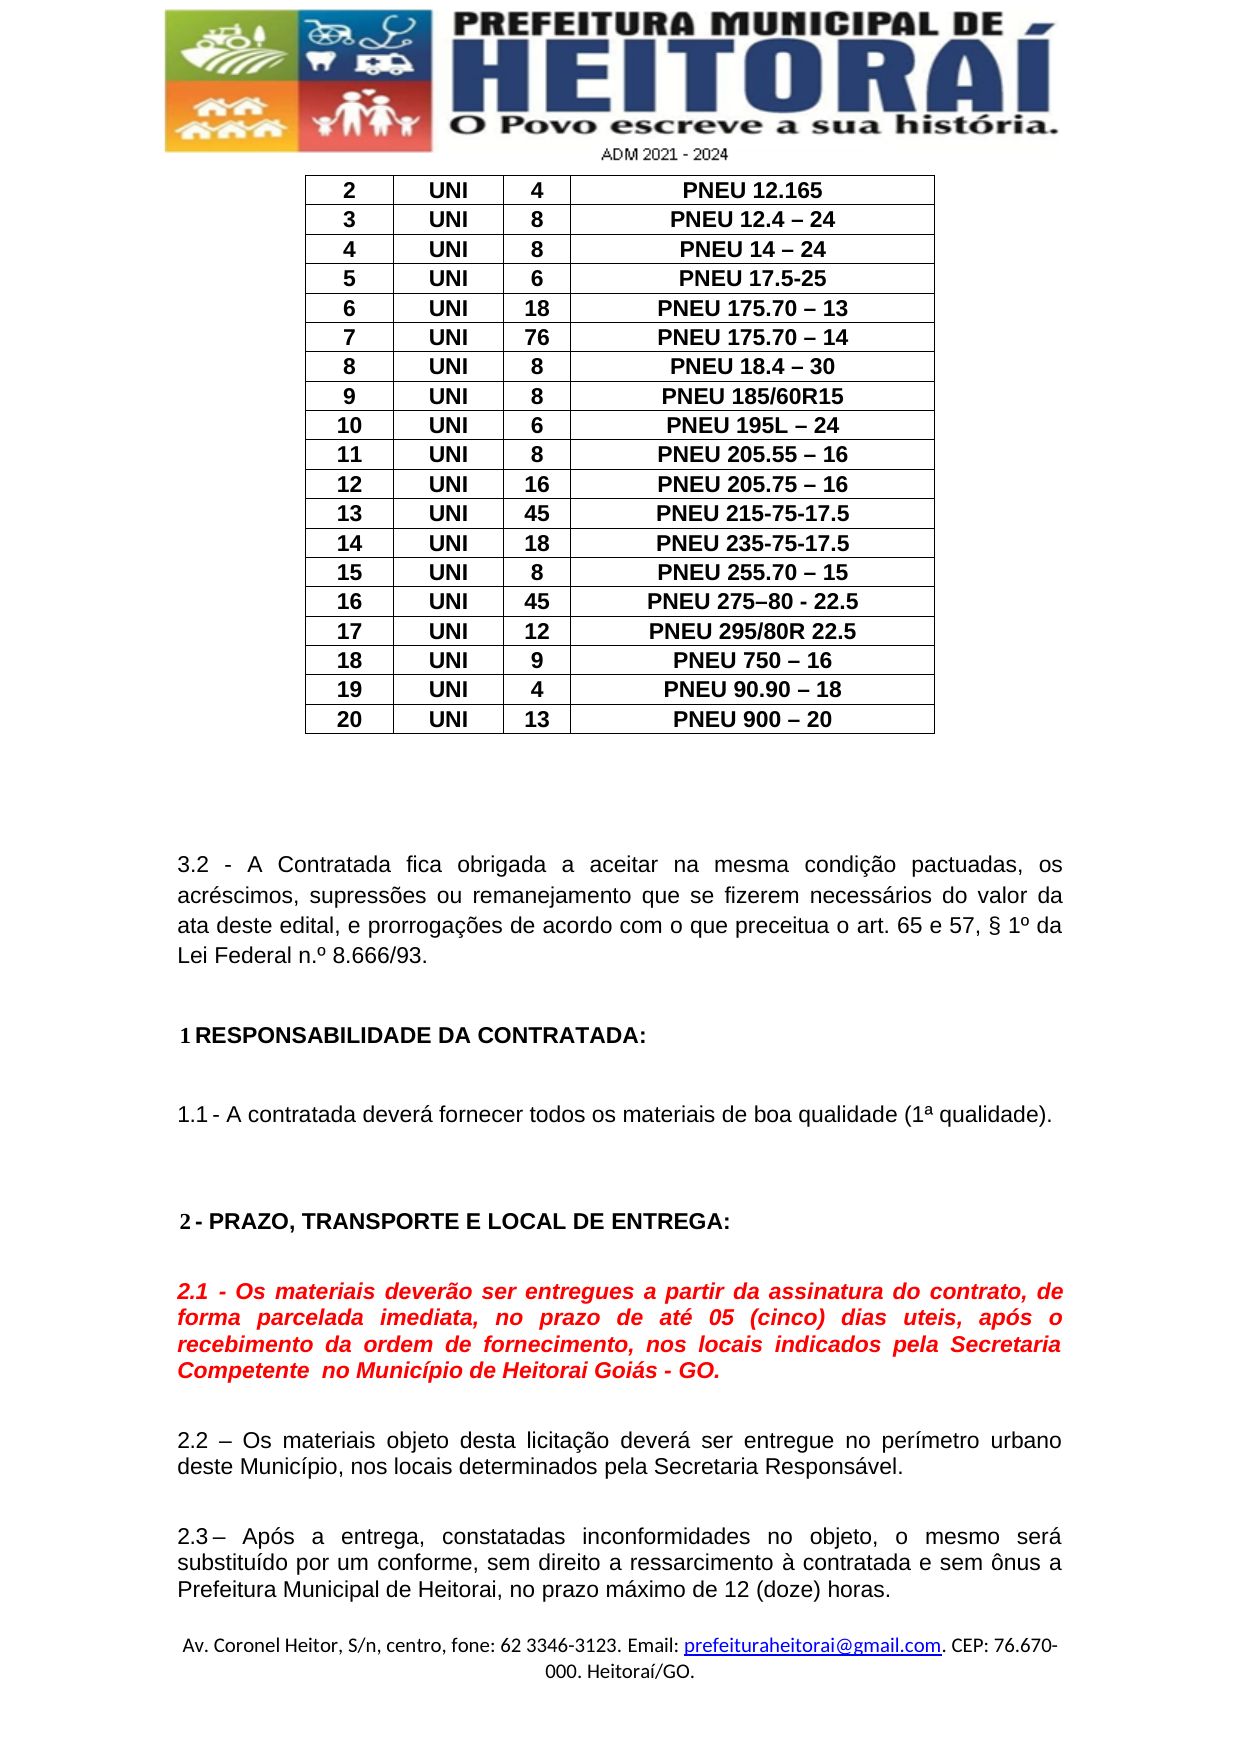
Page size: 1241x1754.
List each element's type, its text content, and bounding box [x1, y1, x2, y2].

table_cell 8 [504, 440, 570, 469]
table_cell 7 [306, 323, 393, 351]
table_cell PNEU 17.5-25 [571, 264, 934, 292]
table_cell PNEU 12.165 [571, 176, 934, 204]
table_cell UNI [394, 587, 503, 616]
table_cell 4 [504, 675, 570, 704]
table_cell 45 [504, 587, 570, 616]
table_cell UNI [394, 205, 503, 234]
table_cell PNEU 14 – 24 [571, 235, 934, 263]
table_cell UNI [394, 352, 503, 381]
list - A contratada deverá fornecer todos os materiais de boa qualidade (1ª qualidade). [177, 1101, 1076, 1127]
table_cell 20 [306, 705, 393, 733]
table_cell PNEU 215-75-17.5 [571, 499, 934, 527]
table_cell UNI [394, 176, 503, 204]
table_cell 6 [306, 294, 393, 322]
list - Os materiais deverão ser entregues a partir da assinatura do contrato, de forma parcelada imediata, no prazo de até 05 (cinco) dias uteis, após o recebimento da ordem de fornecimento, nos locais indicados pela Secretaria Competente no Município de Heitorai Goiás - GO. [177, 1278, 1063, 1383]
table_cell 8 [504, 352, 570, 381]
table_cell PNEU 205.75 – 16 [571, 470, 934, 498]
table_cell 5 [306, 264, 393, 292]
table_cell 4 [504, 176, 570, 204]
table_cell 8 [504, 205, 570, 234]
table_cell PNEU 90.90 – 18 [571, 675, 934, 704]
table_cell UNI [394, 529, 503, 557]
table_cell PNEU 255.70 – 15 [571, 558, 934, 586]
list – Após a entrega, constatadas inconformidades no objeto, o mesmo será substituído por um conforme, sem direito a ressarcimento à contratada e sem ônus a Prefeitura Municipal de Heitorai, no prazo máximo de 12 (doze) horas. [177, 1523, 1062, 1602]
table_cell UNI [394, 646, 503, 674]
table_cell UNI [394, 705, 503, 733]
table_cell 13 [306, 499, 393, 527]
table_cell 6 [504, 264, 570, 292]
table_cell 9 [306, 382, 393, 410]
table_cell PNEU 235-75-17.5 [571, 529, 934, 557]
table_cell 16 [306, 587, 393, 616]
table_cell 16 [504, 470, 570, 498]
table_cell 9 [504, 646, 570, 674]
table_cell 4 [306, 235, 393, 263]
table_cell UNI [394, 499, 503, 527]
table_cell 12 [306, 470, 393, 498]
table_cell UNI [394, 235, 503, 263]
table_cell PNEU 295/80R 22.5 [571, 617, 934, 645]
table_cell UNI [394, 411, 503, 439]
table_cell 76 [504, 323, 570, 351]
table_cell PNEU 175.70 – 13 [571, 294, 934, 322]
table_cell 18 [504, 529, 570, 557]
table_cell 2 [306, 176, 393, 204]
table_cell 18 [504, 294, 570, 322]
table_cell UNI [394, 675, 503, 704]
table_cell 17 [306, 617, 393, 645]
table_cell UNI [394, 558, 503, 586]
table_cell PNEU 900 – 20 [571, 705, 934, 733]
subtitle - PRAZO, TRANSPORTE E LOCAL DE ENTREGA: [179, 1208, 1076, 1234]
table_cell UNI [394, 382, 503, 410]
table_cell PNEU 750 – 16 [571, 646, 934, 674]
table_cell 11 [306, 440, 393, 469]
table_cell PNEU 18.4 – 30 [571, 352, 934, 381]
table_cell 8 [504, 558, 570, 586]
table_cell PNEU 175.70 – 14 [571, 323, 934, 351]
table_cell PNEU 185/60R15 [571, 382, 934, 410]
table_cell UNI [394, 264, 503, 292]
table_cell PNEU 12.4 – 24 [571, 205, 934, 234]
table_cell UNI [394, 440, 503, 469]
table_cell 8 [504, 382, 570, 410]
table_cell PNEU 275–80 - 22.5 [571, 587, 934, 616]
table_cell 3 [306, 205, 393, 234]
table_cell 8 [504, 235, 570, 263]
table_cell 13 [504, 705, 570, 733]
subtitle RESPONSABILIDADE DA CONTRATADA: [179, 1022, 1076, 1049]
table_cell 19 [306, 675, 393, 704]
picture [164, 9, 1077, 172]
table_cell 45 [504, 499, 570, 527]
table_cell 10 [306, 411, 393, 439]
list – Os materiais objeto desta licitação deverá ser entregue no perímetro urbano deste Município, nos locais determinados pela Secretaria Responsável. [177, 1427, 1062, 1479]
table_cell PNEU 205.55 – 16 [571, 440, 934, 469]
text 3.2 - A Contratada fica obrigada a aceitar na mesma condição pactuadas, os acréscimos, supressões ou remanejamento que se fizerem necessários do valor da ata deste edital, e prorrogações de acordo com o que preceitua o art. 65 e 57, § 1º da Lei Federal n.º 8.666/93. [177, 851, 1063, 968]
table_cell 15 [306, 558, 393, 586]
table_cell 8 [306, 352, 393, 381]
table_cell 6 [504, 411, 570, 439]
table_cell UNI [394, 294, 503, 322]
table_cell 18 [306, 646, 393, 674]
table_cell UNI [394, 323, 503, 351]
table_cell 12 [504, 617, 570, 645]
table_cell UNI [394, 470, 503, 498]
table_cell 14 [306, 529, 393, 557]
table_cell UNI [394, 617, 503, 645]
table_cell PNEU 195L – 24 [571, 411, 934, 439]
